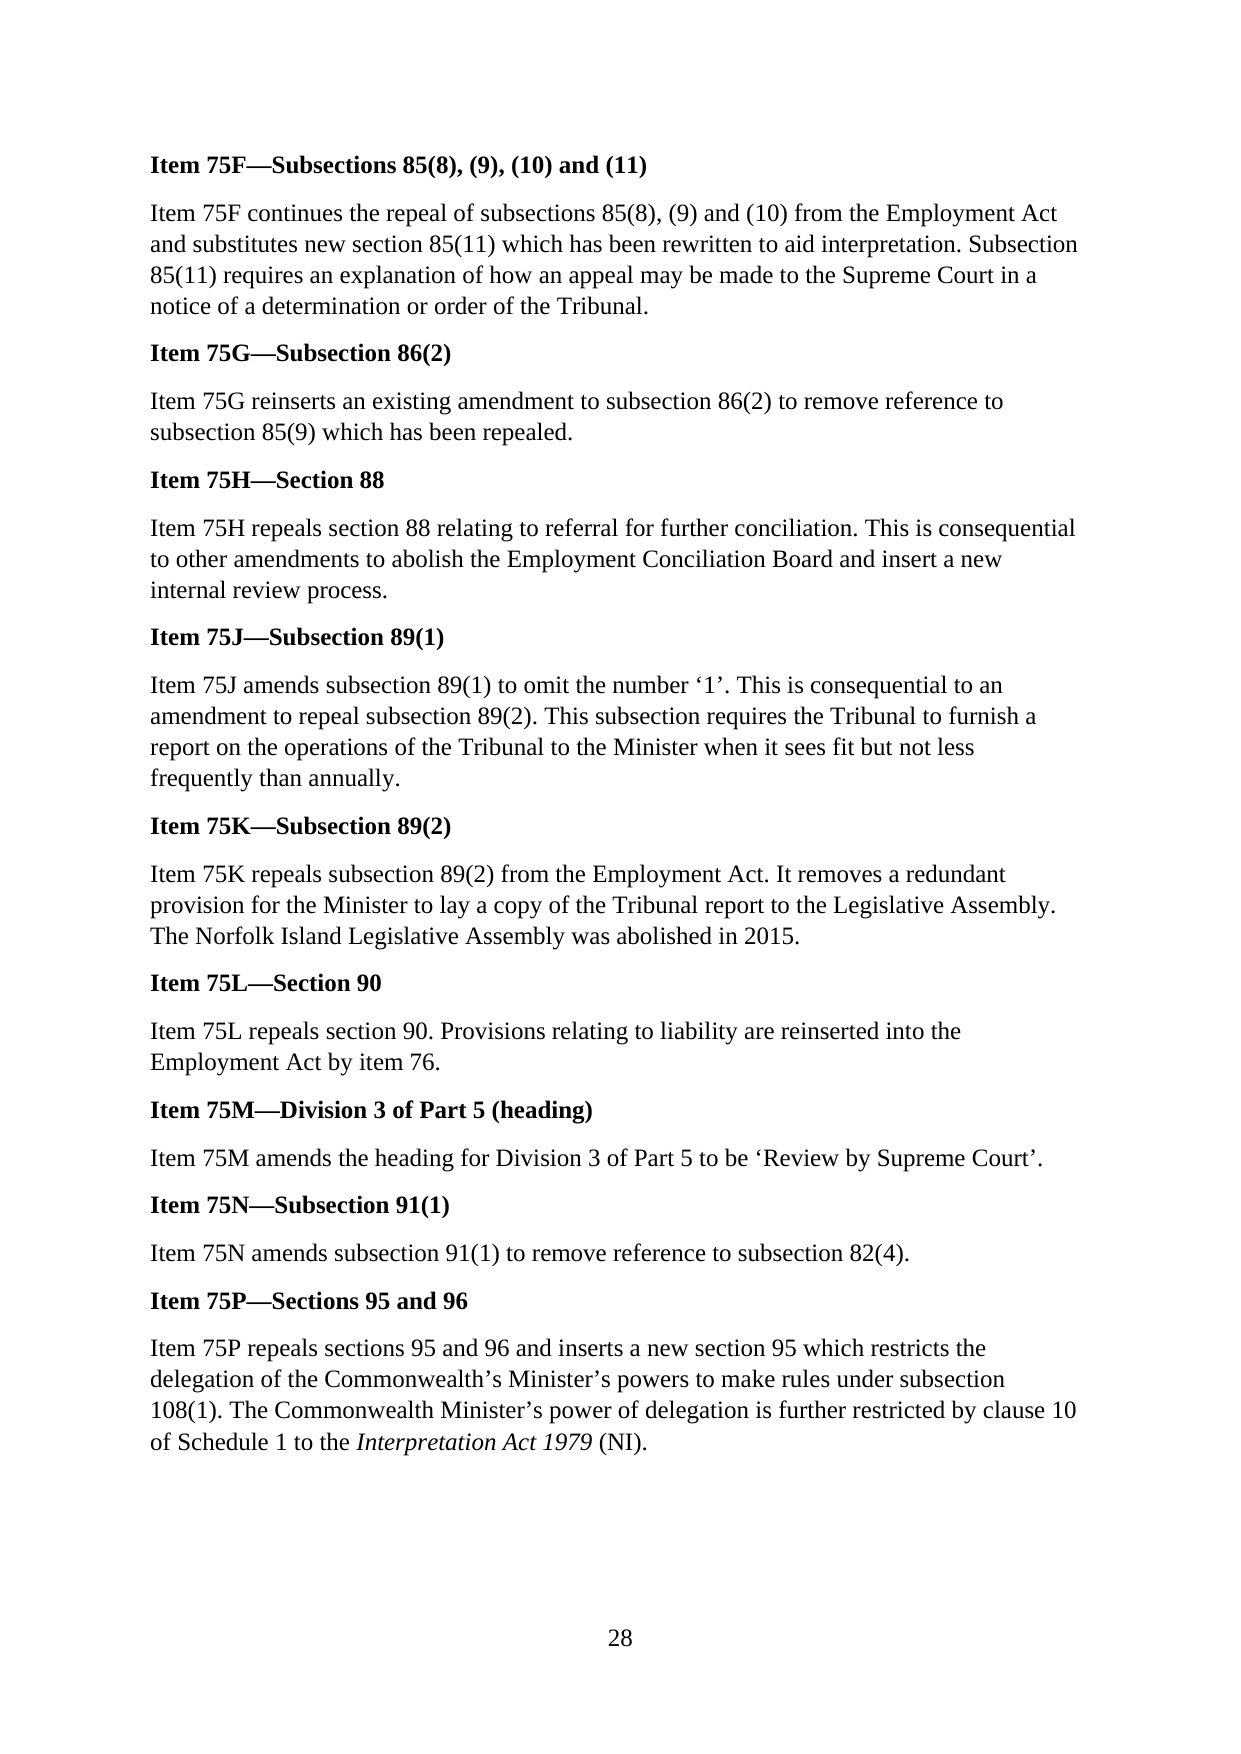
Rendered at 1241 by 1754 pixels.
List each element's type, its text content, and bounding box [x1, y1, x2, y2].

text Item 75M amends the heading for Division 3 of Part 5 to be ‘Review by Supreme Court’. [150, 1143, 1081, 1171]
text Item 75P—Sections 95 and 96 [150, 1286, 1081, 1314]
text Item 75L repeals section 90. Provisions relating to liability are reinserted into the Employment Act by item 76. [150, 1016, 1081, 1076]
text Item 75H repeals section 88 relating to referral for further conciliation. This is consequential to other amendments to abolish the Employment Conciliation Board and insert a new internal review process. [150, 513, 1081, 603]
text Item 75M—Division 3 of Part 5 (heading) [150, 1095, 1081, 1124]
text Item 75K—Subsection 89(2) [150, 811, 1081, 840]
text Item 75K repeals subsection 89(2) from the Employment Act. It removes a redundant provision for the Minister to lay a copy of the Tribunal report to the Legislative Assembly. The Norfolk Island Legislative Assembly was abolished in 2015. [150, 859, 1081, 949]
text Item 75F—Subsections 85(8), (9), (10) and (11) [150, 150, 1081, 179]
text Item 75N—Subsection 91(1) [150, 1190, 1081, 1219]
text Item 75J amends subsection 89(1) to omit the number ‘1’. This is consequential to an amendment to repeal subsection 89(2). This subsection requires the Tribunal to furnish a report on the operations of the Tribunal to the Minister when it sees fit but not less frequently than annually. [150, 670, 1081, 792]
text Item 75F continues the repeal of subsections 85(8), (9) and (10) from the Employment Act and substitutes new section 85(11) which has been rewritten to aid interpretation. Subsection 85(11) requires an explanation of how an appeal may be made to the Supreme Court in a notice of a determination or order of the Tribunal. [150, 198, 1081, 319]
text Item 75L—Section 90 [150, 968, 1081, 997]
text Item 75G reinserts an existing amendment to subsection 86(2) to remove reference to subsection 85(9) which has been repealed. [150, 386, 1081, 446]
text Item 75J—Subsection 89(1) [150, 622, 1081, 651]
text Item 75N amends subsection 91(1) to remove reference to subsection 82(4). [150, 1238, 1081, 1267]
text Item 75P repeals sections 95 and 96 and inserts a new section 95 which restricts the delegation of the Commonwealth’s Minister’s powers to make rules under subsection 108(1). The Commonwealth Minister’s power of delegation is further restricted by clause 10 of Schedule 1 to the Interpretation Act 1979 (NI). [150, 1333, 1081, 1455]
text Item 75H—Section 88 [150, 465, 1081, 494]
text Item 75G—Subsection 86(2) [150, 338, 1081, 367]
